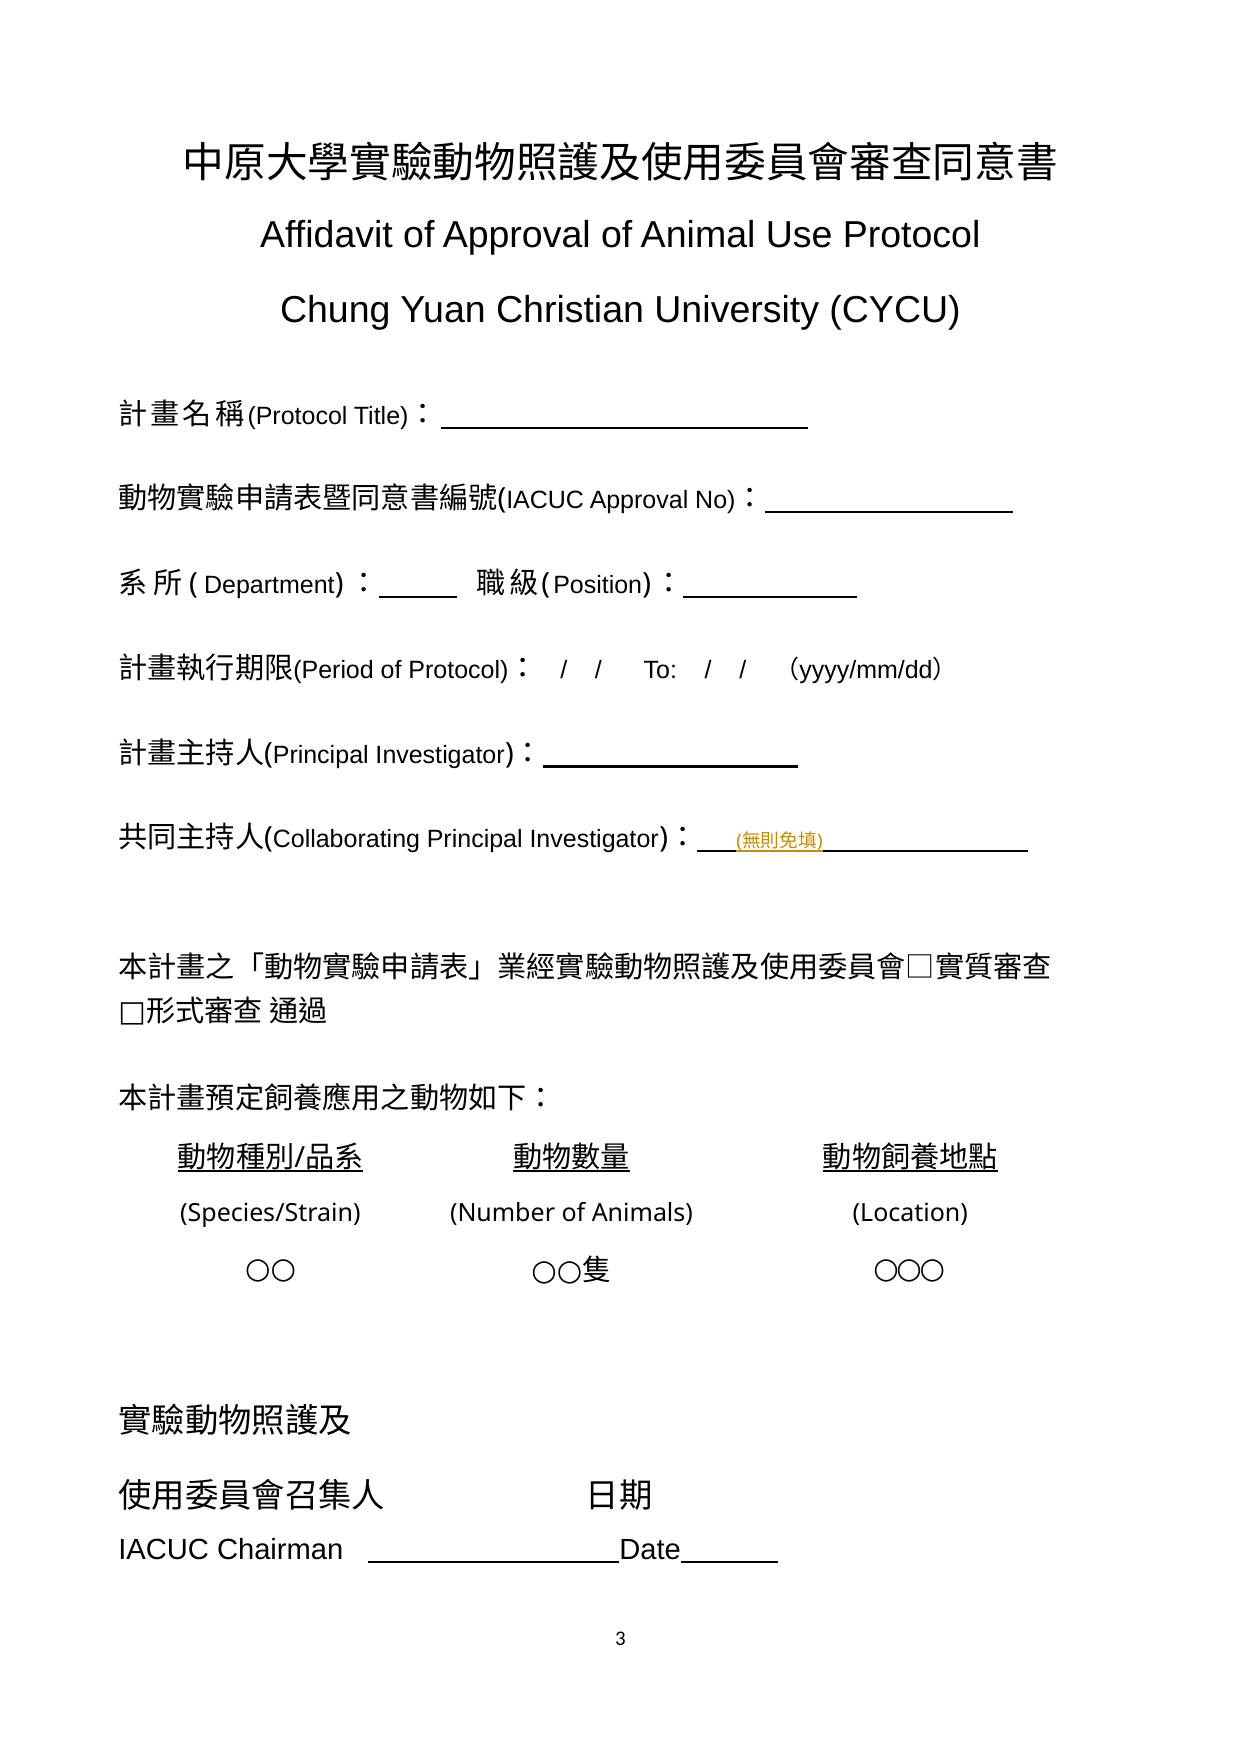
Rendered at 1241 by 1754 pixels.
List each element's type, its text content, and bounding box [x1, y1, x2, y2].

table_cell ○○隻 [423, 1230, 720, 1305]
text 計畫主持人(Principal Investigator)： [118, 729, 1122, 772]
table_header 動物種別/品系 (Species/Strain) [118, 1118, 422, 1230]
text 動物實驗申請表暨同意書編號(IACUC Approval No)： [118, 475, 1122, 517]
text Affidavit of Approval of Animal Use Protocol [118, 197, 1122, 272]
table_cell ○○○ [720, 1230, 1100, 1305]
text 使用委員會召集人 日期 [118, 1455, 1122, 1530]
text 實驗動物照護及 [118, 1380, 1122, 1455]
text 本計畫預定飼養應用之動物如下： [118, 1074, 1122, 1117]
text 本計畫之「動物實驗申請表」業經實驗動物照護及使用委員會□實質審查 [118, 942, 1149, 986]
table_header 動物飼養地點 (Location) [720, 1118, 1100, 1230]
text 計畫名稱(Protocol Title)： [118, 390, 1122, 433]
table_cell ○○ [118, 1230, 422, 1305]
text 系所(Department)： 職級(Position)： [118, 560, 1122, 602]
text 共同主持人(Collaborating Principal Investigator)： (無則免填) [118, 814, 1122, 856]
text IACUC Chairman Date [118, 1530, 1122, 1567]
table_header 動物數量 (Number of Animals) [423, 1118, 720, 1230]
text 中原大學實驗動物照護及使用委員會審查同意書 [118, 122, 1122, 197]
text Chung Yuan Christian University (CYCU) [118, 272, 1122, 347]
text 計畫執行期限(Period of Protocol)： / / To: / / （yyyy/mm/dd） [118, 644, 1122, 687]
text □形式審查 通過 [118, 986, 1149, 1030]
